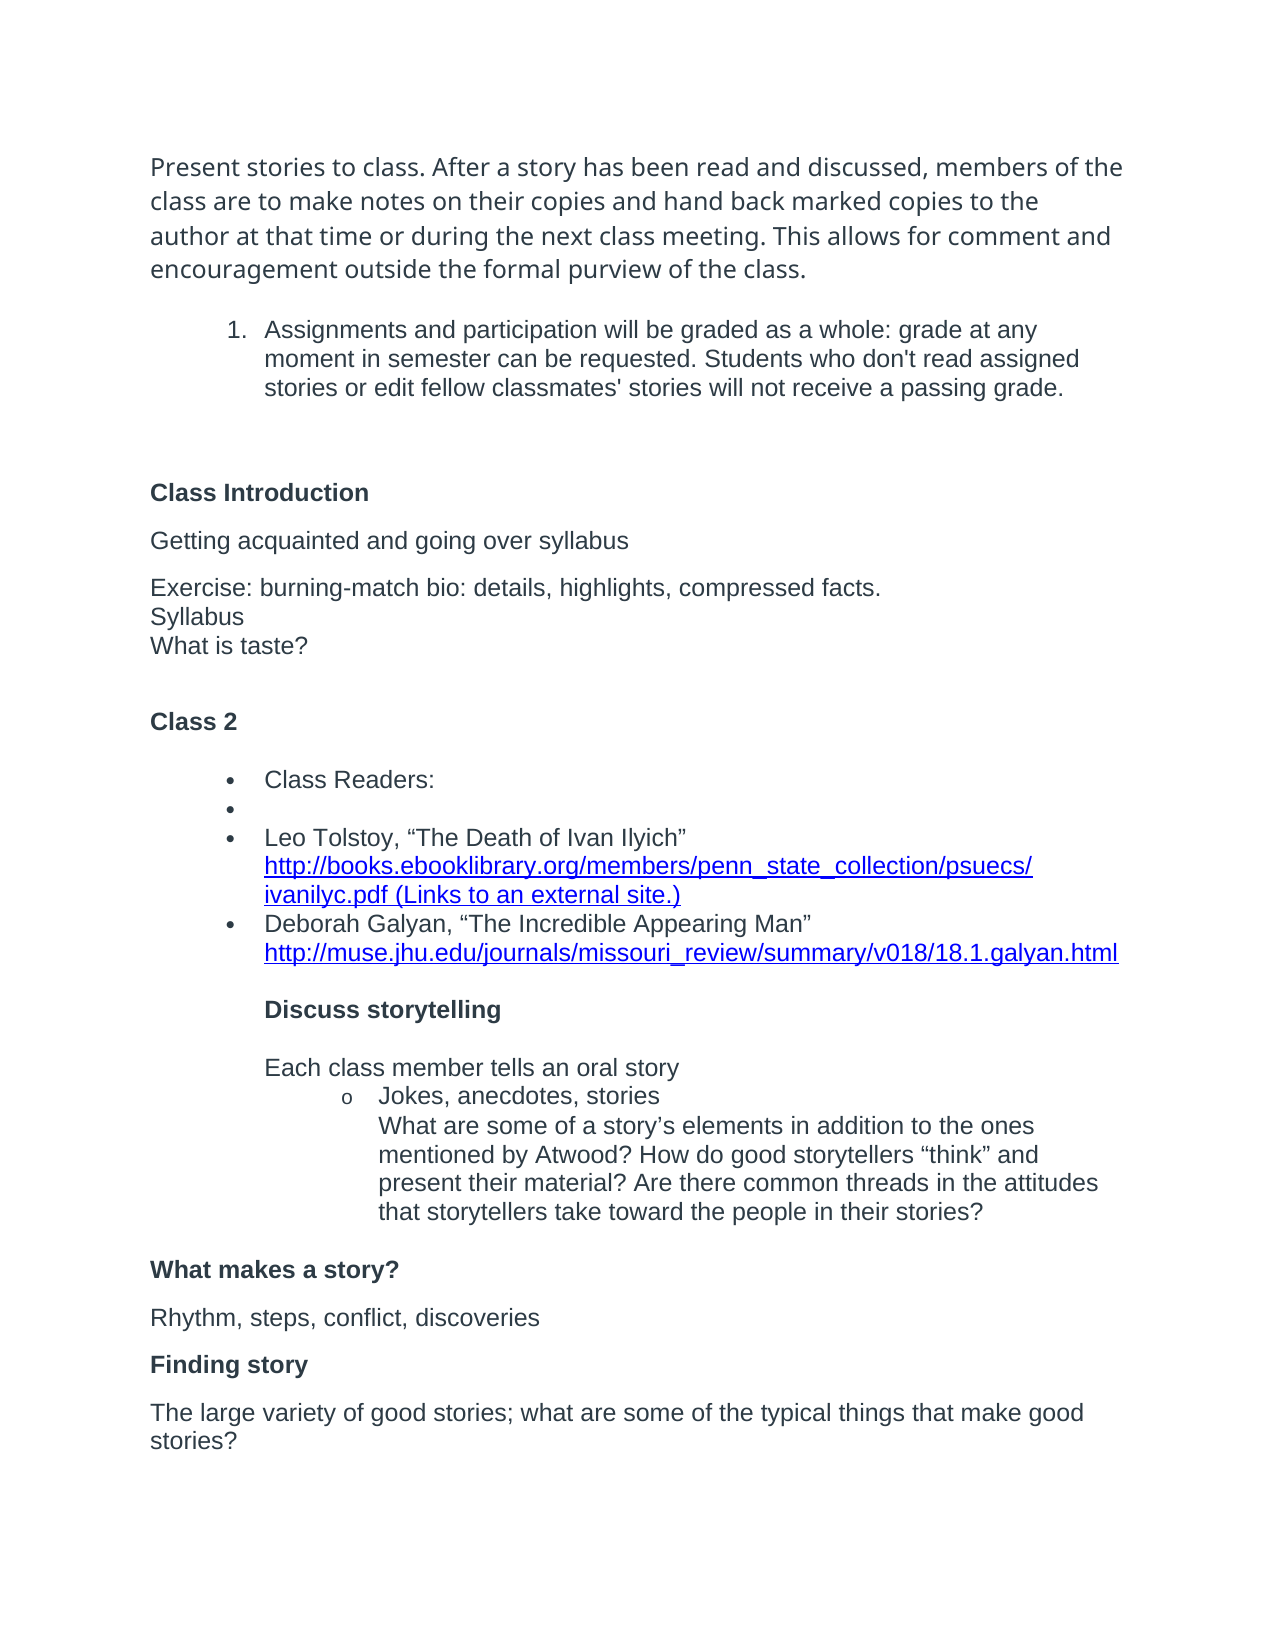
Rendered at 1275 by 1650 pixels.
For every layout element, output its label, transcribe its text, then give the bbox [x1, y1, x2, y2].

list Jokes, anecdotes, stories What are some of a story’s elements in addition to the ones mentioned by Atwood? How do good storytellers “think” and present their material? Are there common threads in the attitudes that storytellers take toward the people in their stories? [341, 1081, 1125, 1226]
text Exercise: burning-match bio: details, highlights, compressed facts. Syllabus What is taste? [150, 573, 1125, 659]
list Leo Tolstoy, “The Death of Ivan Ilyich” http://books.ebooklibrary.org/members/penn_state_collection/psuecs/ivanilyc.pdf (Links to an external site.) [227, 822, 1125, 909]
text Getting acquainted and going over syllabus [150, 526, 1125, 554]
text The large variety of good stories; what are some of the typical things that make good stories? [150, 1398, 1125, 1455]
list Class Readers: [227, 765, 1125, 794]
text Finding story [150, 1350, 1125, 1379]
text Present stories to class. After a story has been read and discussed, members of the class are to make notes on their copies and hand back marked copies to the author at that time or during the next class meeting. This allows for comment and encouragement outside the formal purview of the class. [150, 150, 1125, 286]
text Class Introduction [150, 478, 1125, 507]
text Rhythm, steps, conflict, discoveries [150, 1303, 1125, 1331]
text What makes a story? [150, 1255, 1125, 1284]
list Deborah Galyan, “The Incredible Appearing Man” http://muse.jhu.edu/journals/missouri_review/summary/v018/18.1.galyan.html Discuss storytelling Each class member tells an oral story [227, 909, 1125, 1081]
list Assignments and participation will be graded as a whole: grade at any moment in semester can be requested. Students who don't read assigned stories or edit fellow classmates' stories will not receive a passing grade. [227, 315, 1125, 402]
text Class 2 [150, 678, 1125, 736]
